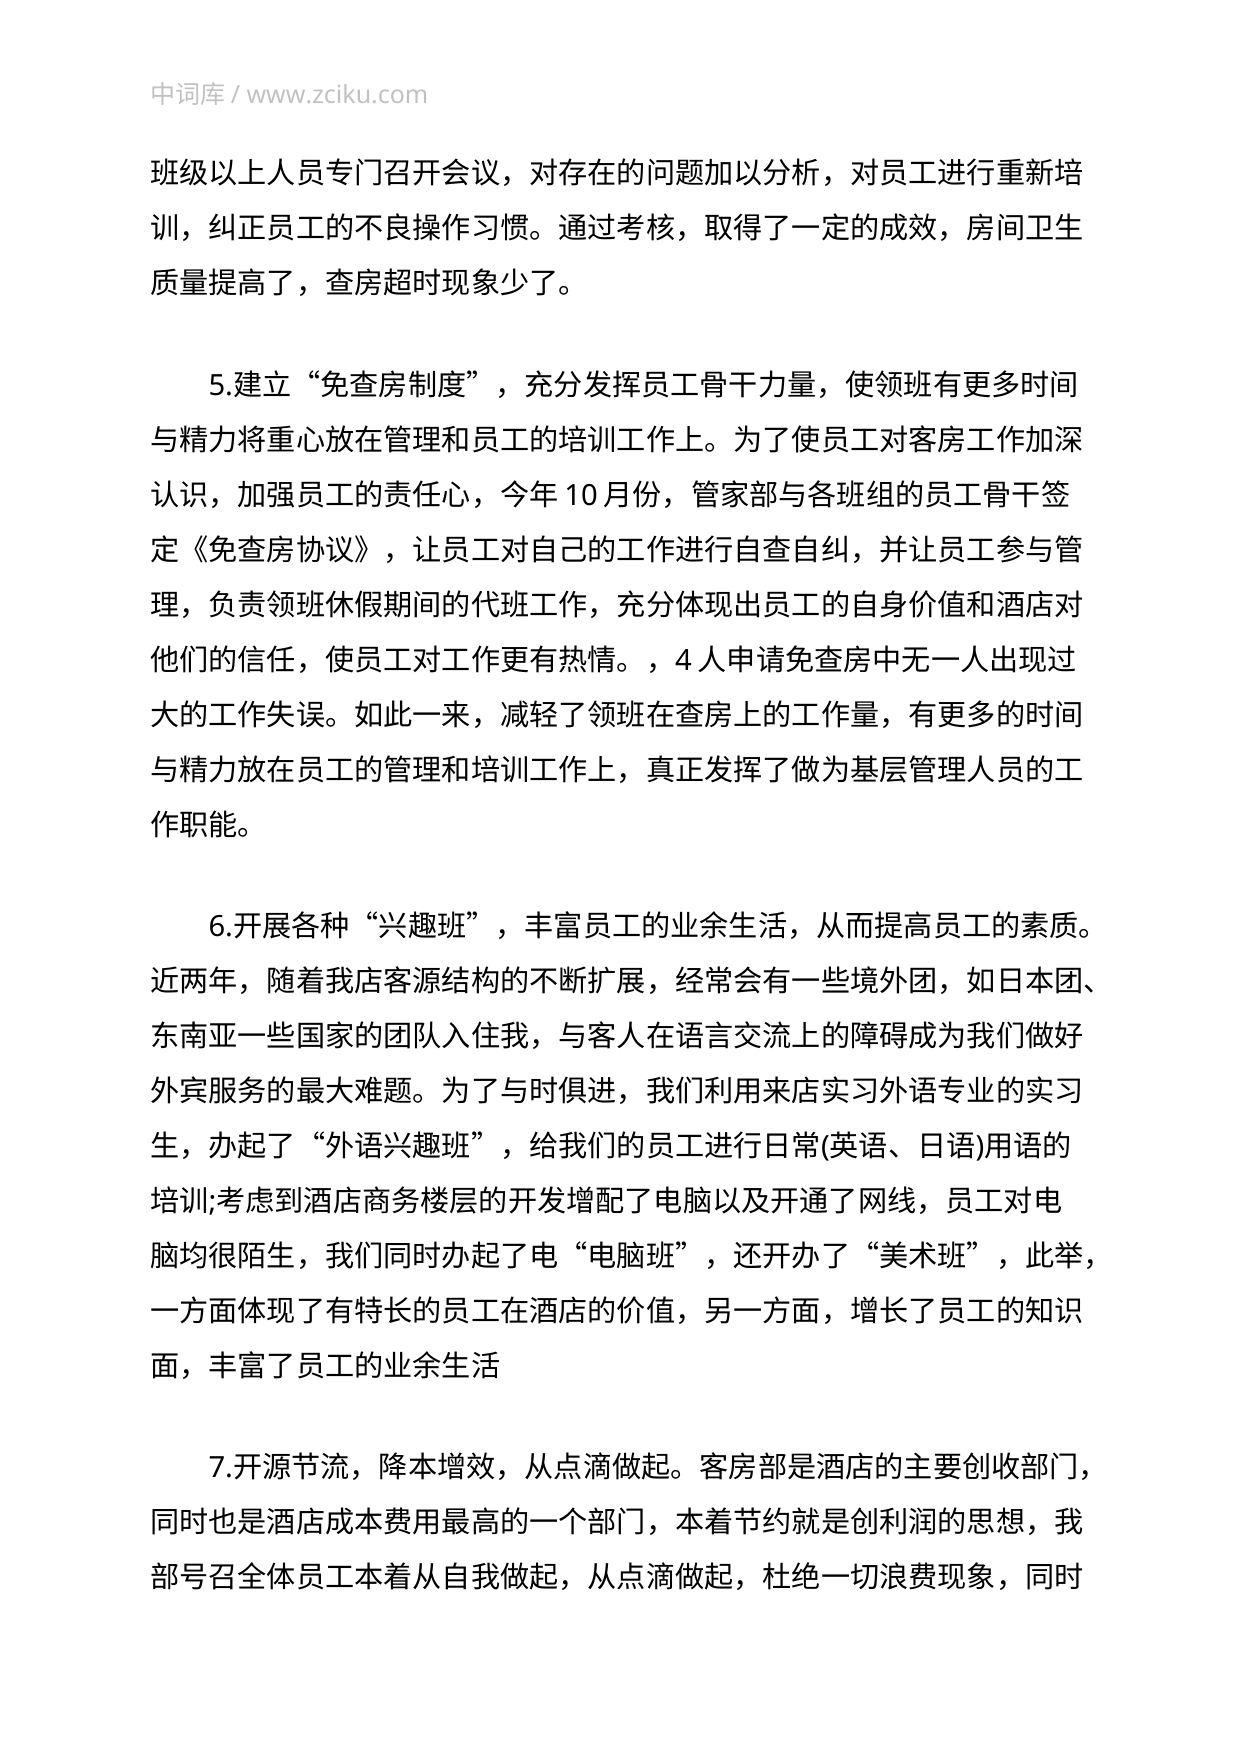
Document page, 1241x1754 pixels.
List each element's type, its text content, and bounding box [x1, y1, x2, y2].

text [150, 150, 1090, 302]
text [150, 1444, 1090, 1596]
text 6.开展各种“兴趣班”，丰富员工的业余生活，从而提高员工的素质。近两年，随着我店客源结构的不断扩展，经常会有一些境外团，如日本团、东南亚一些国家的团队入住我，与客人在语言交流上的障碍成为我们做好外宾服务的最大难题。为了与时俱进，我们利用来店实习外语专业的实习生，办起了“外语兴趣班”，给我们的员工进行日常(英语、日语)用语的培训;考虑到酒店商务楼层的开发增配了电脑以及开通了网线，员工对电脑均很陌生，我们同时办起了电“电脑班”，还开办了“美术班”，此举，一方面体现了有特长的员工在酒店的价值，另一方面，增长了员工的知识面，丰富了员工的业余生活 [150, 903, 1090, 1384]
text 5.建立“免查房制度”，充分发挥员工骨干力量，使领班有更多时间与精力将重心放在管理和员工的培训工作上。为了使员工对客房工作加深认识，加强员工的责任心，今年10月份，管家部与各班组的员工骨干签定《免查房协议》，让员工对自己的工作进行自查自纠，并让员工参与管理，负责领班休假期间的代班工作，充分体现出员工的自身价值和酒店对他们的信任，使员工对工作更有热情。，4人申请免查房中无一人出现过大的工作失误。如此一来，减轻了领班在查房上的工作量，有更多的时间与精力放在员工的管理和培训工作上，真正发挥了做为基层管理人员的工作职能。 [150, 362, 1090, 843]
